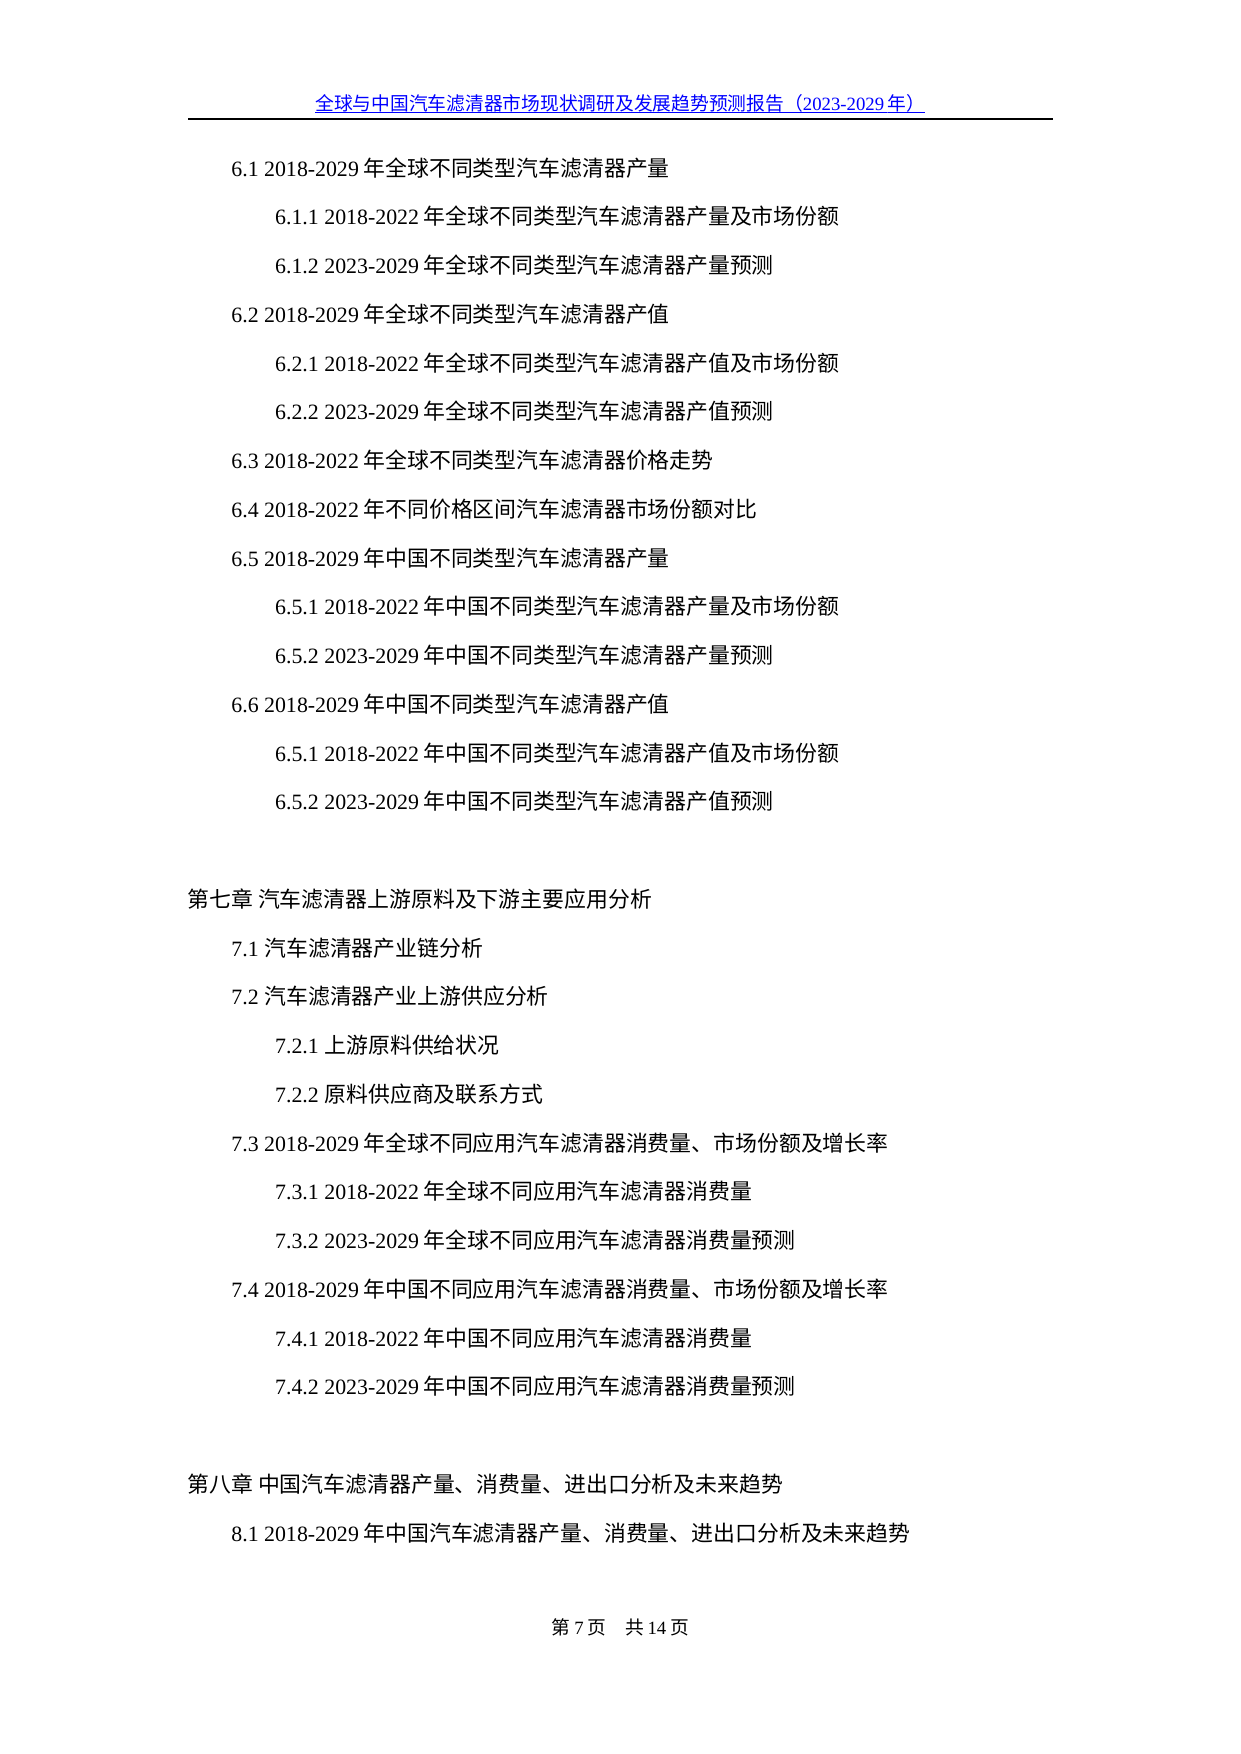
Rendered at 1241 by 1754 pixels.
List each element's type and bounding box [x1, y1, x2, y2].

text [187, 150, 1053, 1548]
